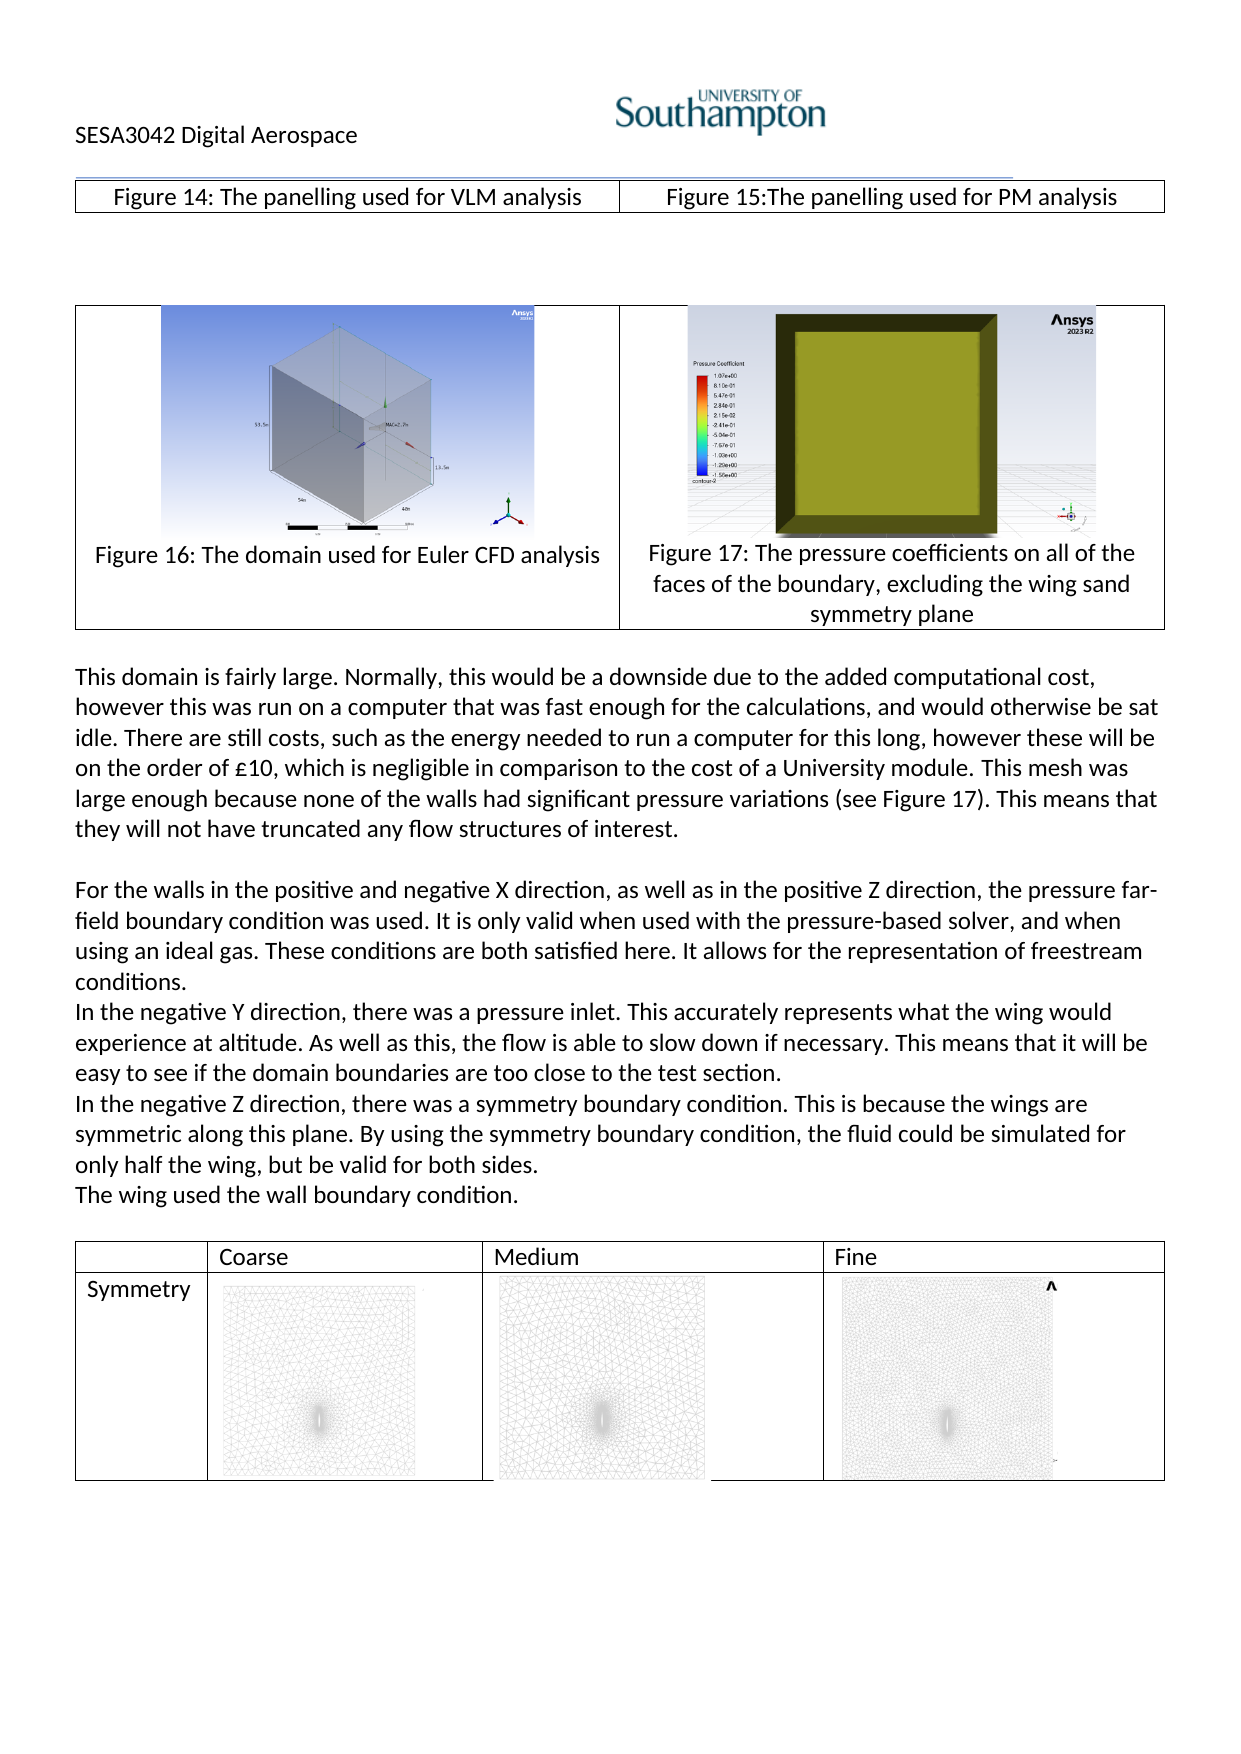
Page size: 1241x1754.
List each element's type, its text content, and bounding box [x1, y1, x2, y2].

picture [600, 73, 838, 144]
table_header Figure 14: The panelling used for VLM analysis [76, 181, 619, 212]
picture [161, 305, 535, 540]
table_cell [712, 1273, 823, 1480]
picture [834, 1273, 1058, 1480]
table_header Fine [824, 1242, 1164, 1272]
picture [493, 1273, 712, 1481]
table_cell [1058, 1273, 1164, 1480]
text In the negative Z direction, there was a symmetry boundary condition. This is because the wings are symmetric along this plane. By using the symmetry boundary condition, the fluid could be simulated for only half the wing, but be valid for both sides. [75, 1088, 1165, 1179]
table_header Figure 15:The panelling used for PM analysis [620, 181, 1164, 212]
text The wing used the wall boundary condition. [75, 1179, 1165, 1210]
table_header Coarse [208, 1242, 482, 1272]
table_header Figure 16: The domain used for Euler CFD analysis [76, 306, 619, 629]
table_cell [824, 1273, 834, 1480]
text For the walls in the positive and negative X direction, as well as in the positive Z direction, the pressure far-field boundary condition was used. It is only valid when used with the pressure-based solver, and when using an ideal gas. These conditions are both satisfied here. It allows for the representation of freestream conditions. [75, 874, 1165, 996]
text In the negative Y direction, there was a pressure inlet. This accurately represents what the wing would experience at altitude. As well as this, the flow is able to slow down if necessary. This means that it will be easy to see if the domain boundaries are too close to the test section. [75, 996, 1165, 1088]
table_header Medium [483, 1242, 823, 1272]
table_cell [208, 1273, 219, 1480]
table_header [76, 1242, 207, 1272]
table_cell Symmetry [76, 1273, 207, 1480]
picture [219, 1273, 424, 1480]
table_cell [424, 1273, 482, 1480]
table_cell [483, 1273, 493, 1480]
text This domain is fairly large. Normally, this would be a downside due to the added computational cost, however this was run on a computer that was fast enough for the calculations, and would otherwise be sat idle. There are still costs, such as the energy needed to run a computer for this long, however these will be on the order of £10, which is negligible in comparison to the cost of a University module. This mesh was large enough because none of the walls had significant pressure variations (see Figure 17). This means that they will not have truncated any flow structures of interest. [75, 661, 1165, 844]
picture [687, 305, 1097, 538]
table_header Figure 17: The pressure coefficients on all of the faces of the boundary, excluding the wing sand symmetry plane [620, 306, 1164, 629]
